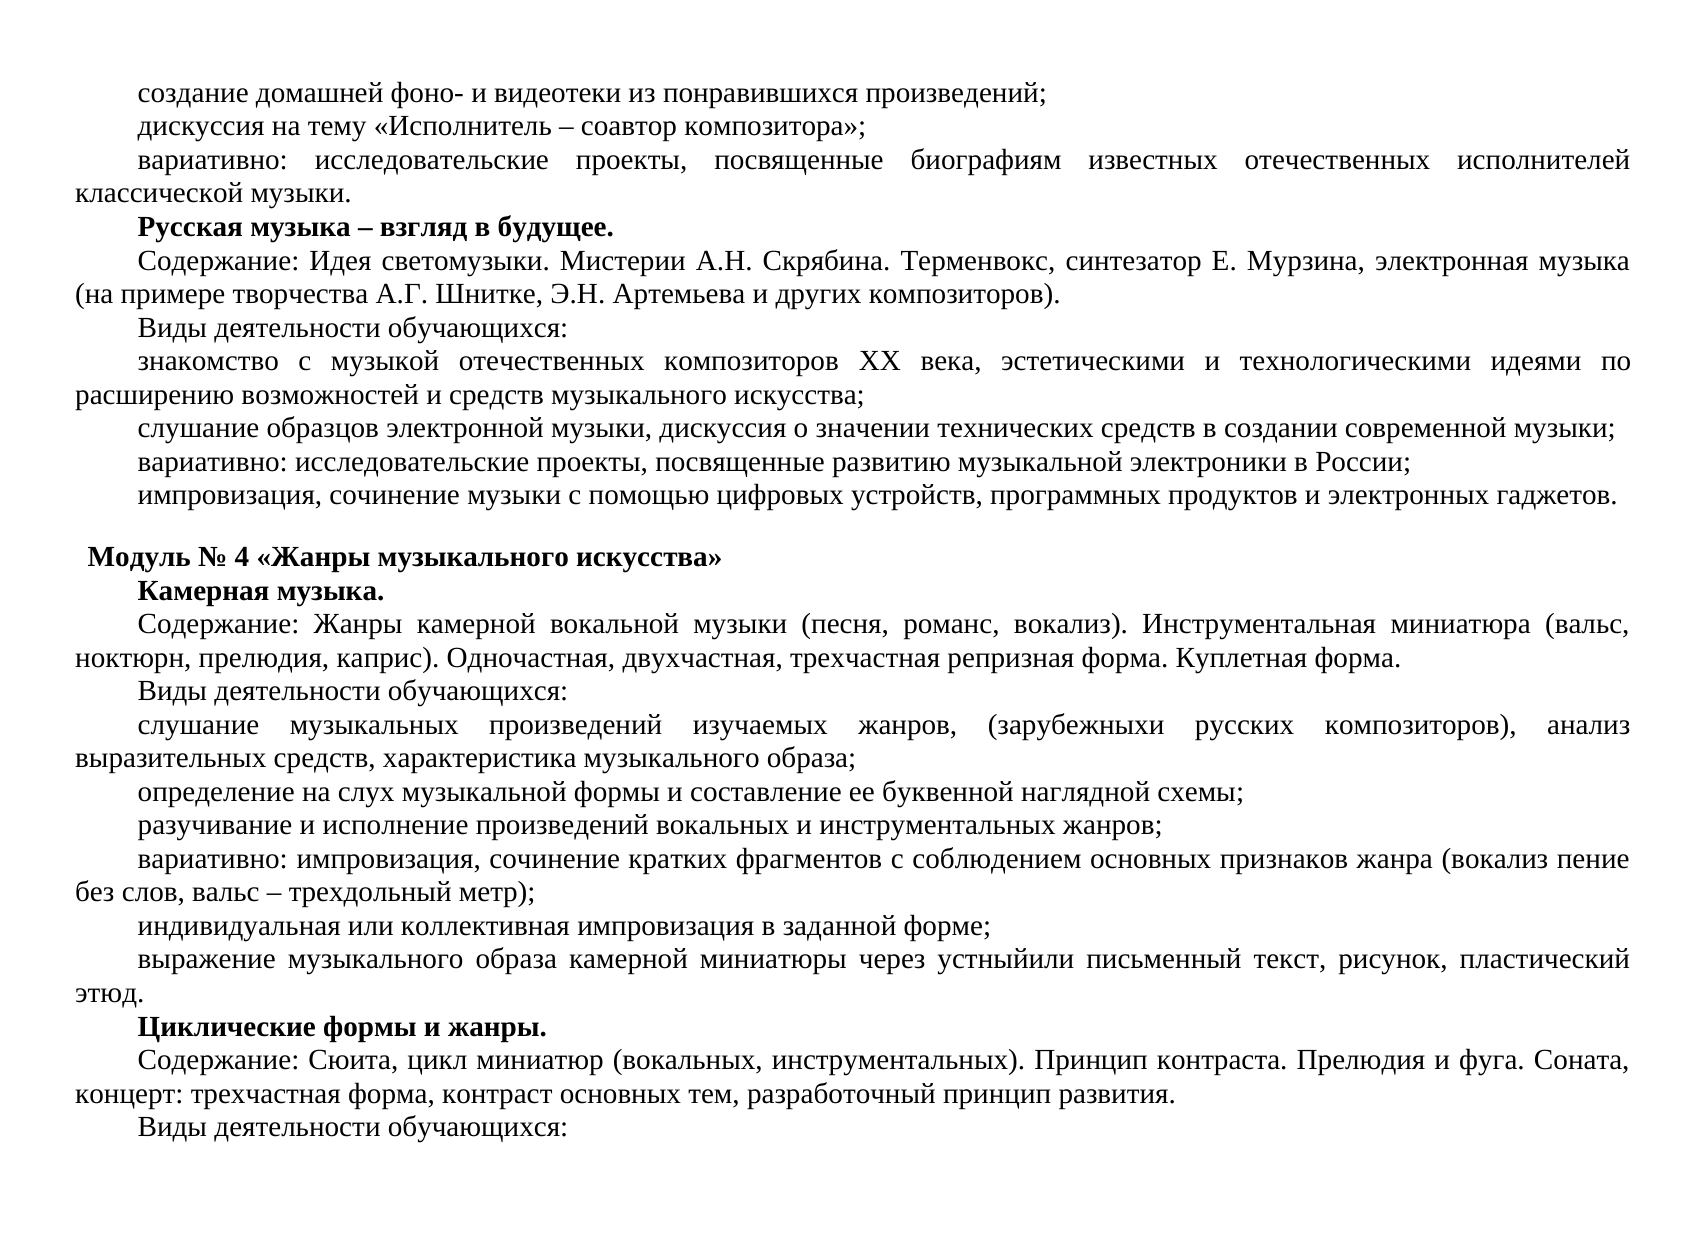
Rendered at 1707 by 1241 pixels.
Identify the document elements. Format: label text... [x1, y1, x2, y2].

text вариативно: исследовательские проекты, посвященные биографиям известных отечественных исполнителей классической музыки. [75, 142, 1632, 209]
text создание домашней фоно- и видеотеки из понравившихся произведений; [75, 75, 1632, 108]
text Циклические формы и жанры. [75, 1009, 1632, 1042]
text слушание образцов электронной музыки, дискуссия о значении технических средств в создании современной музыки; [75, 410, 1632, 444]
text импровизация, сочинение музыки с помощью цифровых устройств, программных продуктов и электронных гаджетов. [75, 477, 1632, 511]
text Виды деятельности обучающихся: [75, 1109, 1632, 1143]
text Содержание: Сюита, цикл миниатюр (вокальных, инструментальных). Принцип контраста. Прелюдия и фуга. Соната, концерт: трехчастная форма, контраст основных тем, разработочный принцип развития. [75, 1042, 1632, 1109]
text индивидуальная или коллективная импровизация в заданной форме; [75, 908, 1632, 942]
text Содержание: Идея светомузыки. Мистерии А.Н. Скрябина. Терменвокс, синтезатор Е. Мурзина, электронная музыка (на примере творчества А.Г. Шнитке, Э.Н. Артемьева и других композиторов). [75, 243, 1632, 310]
text Модуль № 4 «Жанры музыкального искусства» [87, 539, 1632, 573]
text разучивание и исполнение произведений вокальных и инструментальных жанров; [75, 807, 1632, 841]
text Содержание: Жанры камерной вокальной музыки (песня, романс, вокализ). Инструментальная миниатюра (вальс, ноктюрн, прелюдия, каприс). Одночастная, двухчастная, трехчастная репризная форма. Куплетная форма. [75, 606, 1632, 673]
text Камерная музыка. [75, 573, 1632, 606]
text вариативно: импровизация, сочинение кратких фрагментов с соблюдением основных признаков жанра (вокализ пение без слов, вальс – трехдольный метр); [75, 841, 1632, 908]
text знакомство с музыкой отечественных композиторов XX века, эстетическими и технологическими идеями по расширению возможностей и средств музыкального искусства; [75, 343, 1632, 410]
text дискуссия на тему «Исполнитель – соавтор композитора»; [75, 108, 1632, 142]
text вариативно: исследовательские проекты, посвященные развитию музыкальной электроники в России; [75, 444, 1632, 477]
text определение на слух музыкальной формы и составление ее буквенной наглядной схемы; [75, 774, 1632, 807]
text Виды деятельности обучающихся: [75, 673, 1632, 707]
text выражение музыкального образа камерной миниатюры через устныйили письменный текст, рисунок, пластический этюд. [75, 942, 1632, 1009]
text слушание музыкальных произведений изучаемых жанров, (зарубежныхи русских композиторов), анализ выразительных средств, характеристика музыкального образа; [75, 707, 1632, 774]
text Виды деятельности обучающихся: [75, 310, 1632, 343]
text Русская музыка – взгляд в будущее. [75, 209, 1632, 243]
